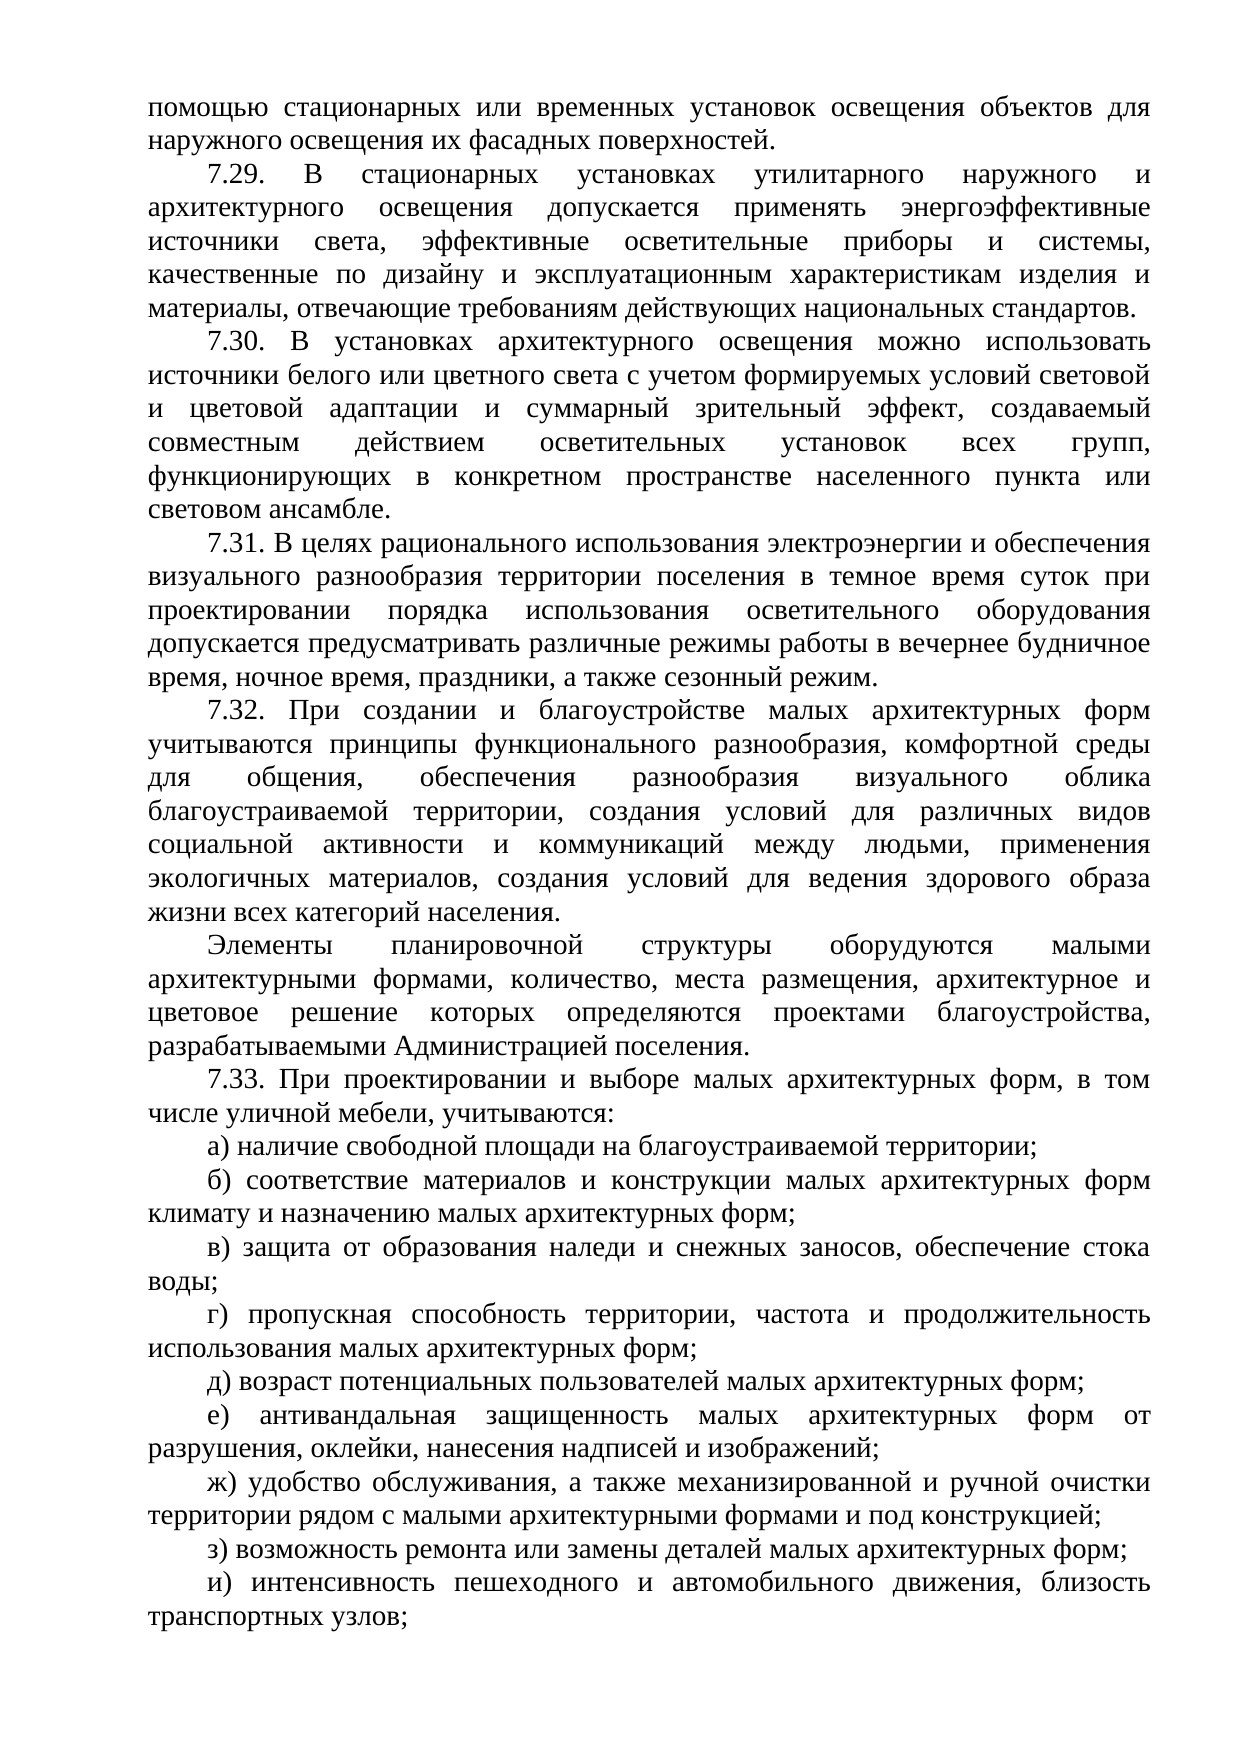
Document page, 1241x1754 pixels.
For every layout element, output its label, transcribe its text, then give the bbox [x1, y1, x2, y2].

text з) возможность ремонта или замены деталей малых архитектурных форм; [148, 1531, 1152, 1564]
text г) пропускная способность территории, частота и продолжительность использования малых архитектурных форм; [148, 1296, 1152, 1363]
text б) соответствие материалов и конструкции малых архитектурных форм климату и назначению малых архитектурных форм; [148, 1162, 1152, 1229]
text в) защита от образования наледи и снежных заносов, обеспечение стока воды; [148, 1229, 1152, 1296]
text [148, 89, 1152, 156]
text 7.30. В установках архитектурного освещения можно использовать источники белого или цветного света с учетом формируемых условий световой и цветовой адаптации и суммарный зрительный эффект, создаваемый совместным действием осветительных установок всех групп, функционирующих в конкретном пространстве населенного пункта или световом ансамбле. [148, 323, 1152, 525]
text Элементы планировочной структуры оборудуются малыми архитектурными формами, количество, места размещения, архитектурное и цветовое решение которых определяются проектами благоустройства, разрабатываемыми Администрацией поселения. [148, 927, 1152, 1061]
text 7.32. При создании и благоустройстве малых архитектурных форм учитываются принципы функционального разнообразия, комфортной среды для общения, обеспечения разнообразия визуального облика благоустраиваемой территории, создания условий для различных видов социальной активности и коммуникаций между людьми, применения экологичных материалов, создания условий для ведения здорового образа жизни всех категорий населения. [148, 692, 1152, 927]
text 7.31. В целях рационального использования электроэнергии и обеспечения визуального разнообразия территории поселения в темное время суток при проектировании порядка использования осветительного оборудования допускается предусматривать различные режимы работы в вечернее будничное время, ночное время, праздники, а также сезонный режим. [148, 525, 1152, 692]
text 7.33. При проектировании и выборе малых архитектурных форм, в том числе уличной мебели, учитываются: [148, 1061, 1152, 1128]
text 7.29. В стационарных установках утилитарного наружного и архитектурного освещения допускается применять энергоэффективные источники света, эффективные осветительные приборы и системы, качественные по дизайну и эксплуатационным характеристикам изделия и материалы, отвечающие требованиям действующих национальных стандартов. [148, 156, 1152, 323]
text д) возраст потенциальных пользователей малых архитектурных форм; [148, 1363, 1152, 1397]
text и) интенсивность пешеходного и автомобильного движения, близость транспортных узлов; [148, 1564, 1152, 1632]
text ж) удобство обслуживания, а также механизированной и ручной очистки территории рядом с малыми архитектурными формами и под конструкцией; [148, 1464, 1152, 1531]
text е) антивандальная защищенность малых архитектурных форм от разрушения, оклейки, нанесения надписей и изображений; [148, 1397, 1152, 1464]
text а) наличие свободной площади на благоустраиваемой территории; [148, 1128, 1152, 1162]
